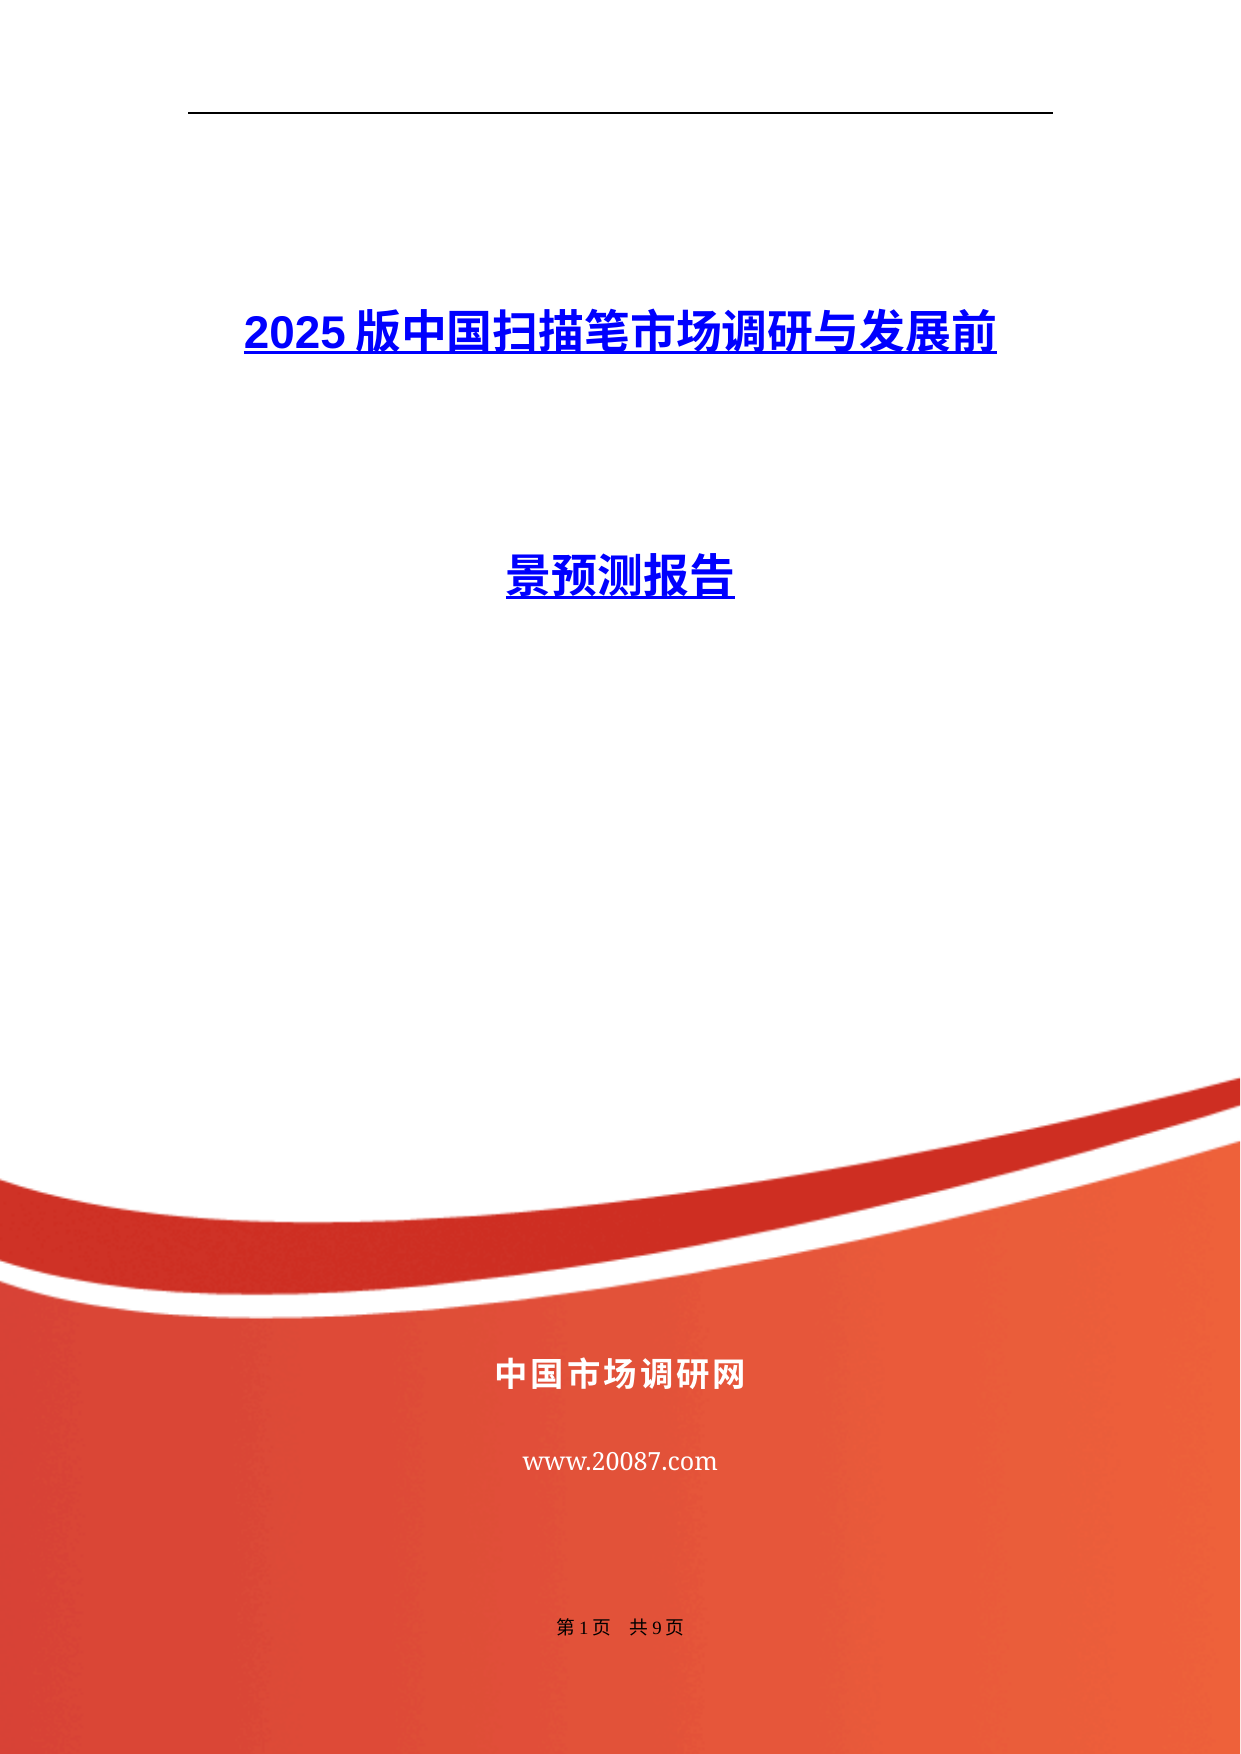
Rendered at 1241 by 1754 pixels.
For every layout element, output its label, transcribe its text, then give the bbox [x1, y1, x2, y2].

subtitle 中国市场调研网 [187, 1339, 1053, 1404]
picture [0, 1006, 1241, 1754]
text www.20087.com [187, 1428, 1053, 1493]
table_header 2025版中国扫描笔市场调研与发展前景预测报告 [188, 207, 1053, 773]
